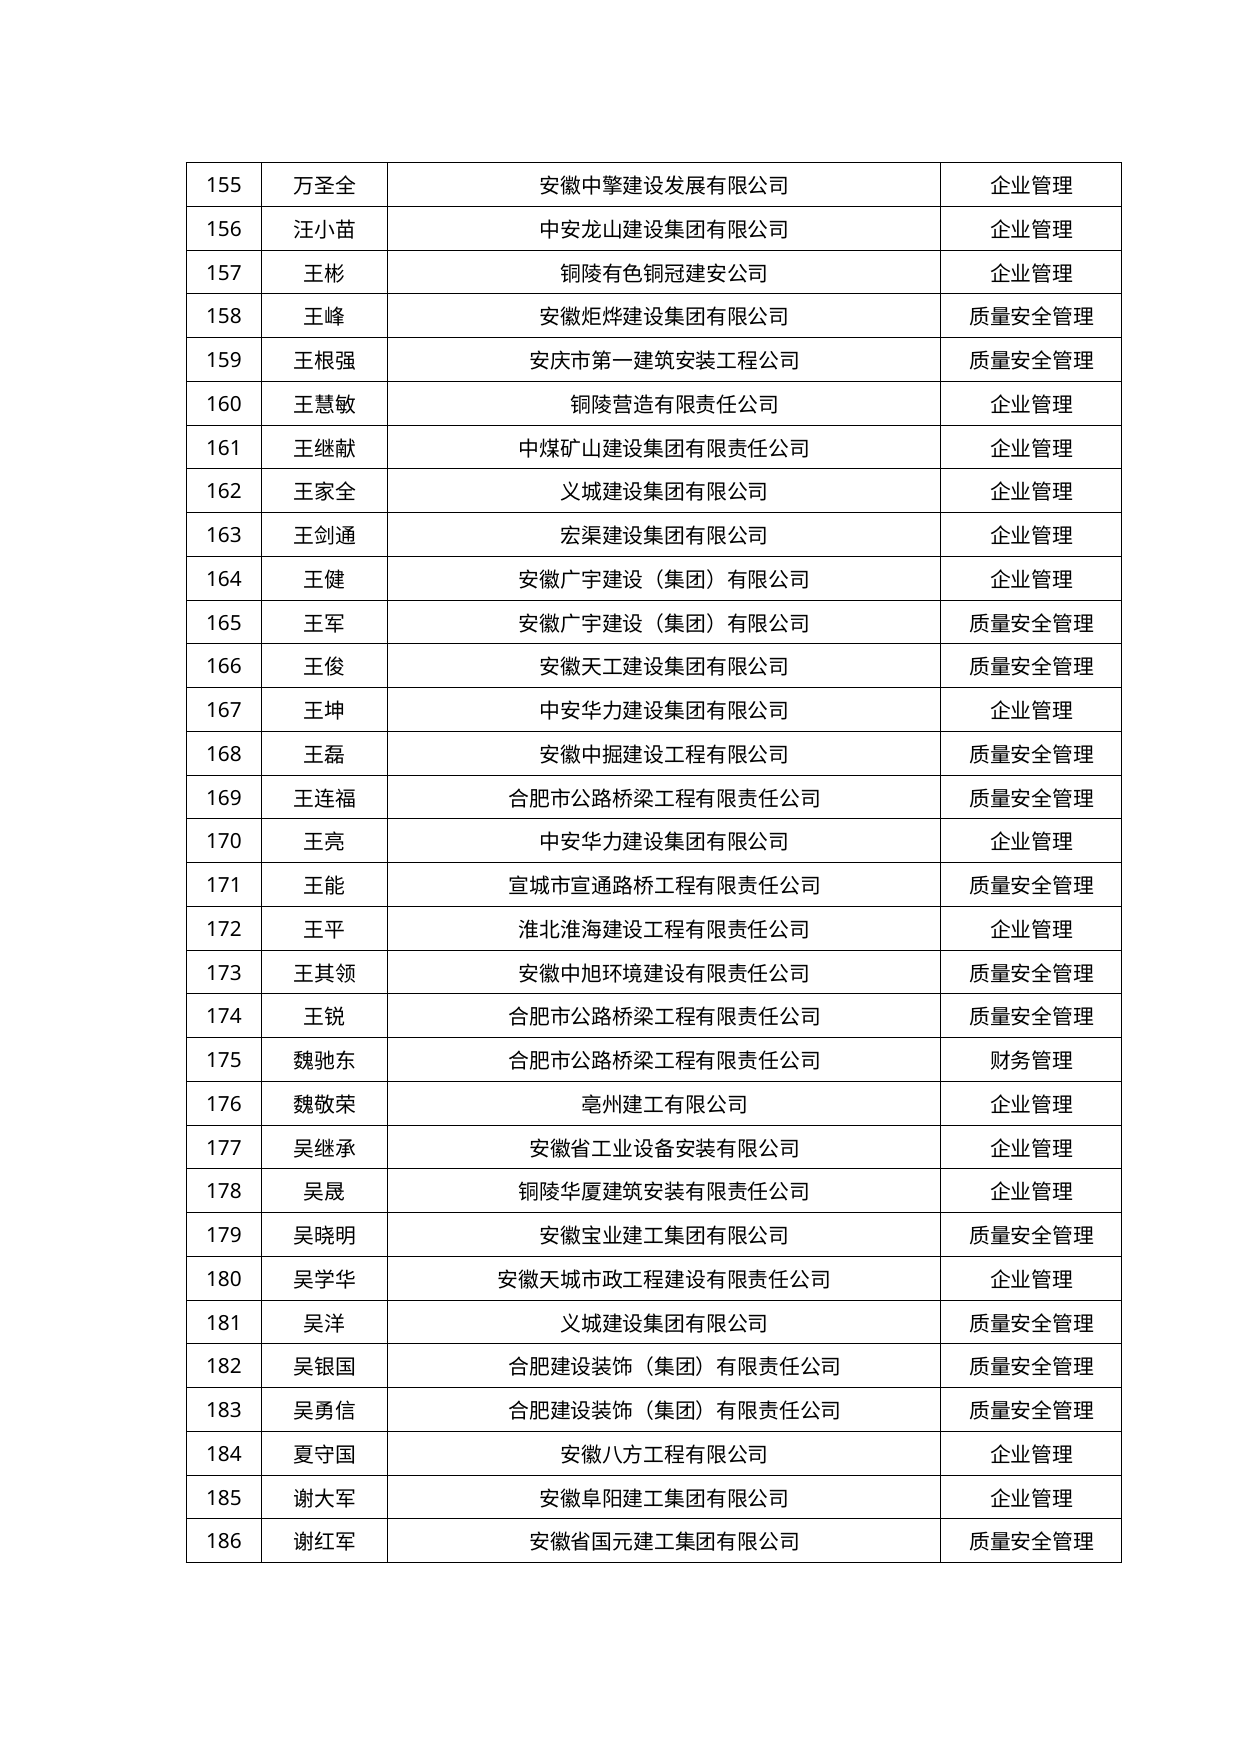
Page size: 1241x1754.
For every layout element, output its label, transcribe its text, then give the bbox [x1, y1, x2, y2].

table_cell 中安华力建设集团有限公司 [388, 688, 940, 731]
table_cell 企业管理 [941, 1432, 1121, 1474]
table_cell 义城建设集团有限公司 [388, 1301, 940, 1343]
table_cell 王亮 [262, 819, 387, 862]
table_cell 中安华力建设集团有限公司 [388, 819, 940, 862]
table_cell 王峰 [262, 294, 387, 337]
table_cell 165 [187, 601, 261, 643]
table_cell 167 [187, 688, 261, 731]
table_cell 企业管理 [941, 163, 1121, 206]
table_cell 吴银国 [262, 1344, 387, 1387]
table_cell 企业管理 [941, 251, 1121, 293]
table_cell 安徽广宇建设（集团）有限公司 [388, 601, 940, 643]
table_cell 企业管理 [941, 1169, 1121, 1212]
table_cell 王磊 [262, 732, 387, 774]
table_cell 安徽省国元建工集团有限公司 [388, 1519, 940, 1562]
table_cell 163 [187, 513, 261, 556]
table_cell 184 [187, 1432, 261, 1474]
table_cell 156 [187, 207, 261, 249]
table_cell 企业管理 [941, 688, 1121, 731]
table_cell 质量安全管理 [941, 994, 1121, 1037]
table_cell 186 [187, 1519, 261, 1562]
table_cell 铜陵营造有限责任公司 [388, 382, 940, 424]
table_cell 企业管理 [941, 557, 1121, 599]
table_cell 安庆市第一建筑安装工程公司 [388, 338, 940, 381]
table_cell 质量安全管理 [941, 732, 1121, 774]
table_cell 吴晟 [262, 1169, 387, 1212]
table_cell 164 [187, 557, 261, 599]
table_cell 安徽天工建设集团有限公司 [388, 644, 940, 687]
table_cell 王继献 [262, 426, 387, 468]
table_cell 179 [187, 1213, 261, 1256]
table_cell 王剑通 [262, 513, 387, 556]
table_cell 宣城市宣通路桥工程有限责任公司 [388, 863, 940, 906]
table_cell 吴继承 [262, 1126, 387, 1168]
table_cell 企业管理 [941, 382, 1121, 424]
table_cell 质量安全管理 [941, 776, 1121, 818]
table_cell 王坤 [262, 688, 387, 731]
table_cell 合肥建设装饰（集团）有限责任公司 [388, 1388, 940, 1431]
table_cell 王锐 [262, 994, 387, 1037]
table_cell 185 [187, 1476, 261, 1518]
table_cell 安徽中掘建设工程有限公司 [388, 732, 940, 774]
table_cell 155 [187, 163, 261, 206]
table_cell 淮北淮海建设工程有限责任公司 [388, 907, 940, 949]
table_cell 吴晓明 [262, 1213, 387, 1256]
table_cell 吴学华 [262, 1257, 387, 1299]
table_cell 王军 [262, 601, 387, 643]
table_cell 183 [187, 1388, 261, 1431]
table_cell 夏守国 [262, 1432, 387, 1474]
table_cell 王能 [262, 863, 387, 906]
table_cell 质量安全管理 [941, 1344, 1121, 1387]
table_cell 160 [187, 382, 261, 424]
table_cell 企业管理 [941, 1257, 1121, 1299]
table_cell 财务管理 [941, 1038, 1121, 1081]
table_cell 180 [187, 1257, 261, 1299]
table_cell 170 [187, 819, 261, 862]
table_cell 175 [187, 1038, 261, 1081]
table_cell 王彬 [262, 251, 387, 293]
table_cell 中煤矿山建设集团有限责任公司 [388, 426, 940, 468]
table_cell 172 [187, 907, 261, 949]
table_cell 安徽天城市政工程建设有限责任公司 [388, 1257, 940, 1299]
table_cell 企业管理 [941, 1082, 1121, 1124]
table_cell 173 [187, 951, 261, 993]
table_cell 质量安全管理 [941, 1388, 1121, 1431]
table_cell 谢红军 [262, 1519, 387, 1562]
table_cell 质量安全管理 [941, 294, 1121, 337]
table_cell 铜陵有色铜冠建安公司 [388, 251, 940, 293]
table_cell 义城建设集团有限公司 [388, 469, 940, 512]
table_cell 铜陵华厦建筑安装有限责任公司 [388, 1169, 940, 1212]
table_cell 157 [187, 251, 261, 293]
table_cell 企业管理 [941, 1126, 1121, 1168]
table_cell 安徽宝业建工集团有限公司 [388, 1213, 940, 1256]
table_cell 企业管理 [941, 513, 1121, 556]
table_cell 企业管理 [941, 469, 1121, 512]
table_cell 182 [187, 1344, 261, 1387]
table_cell 企业管理 [941, 426, 1121, 468]
table_cell 王俊 [262, 644, 387, 687]
table_cell 中安龙山建设集团有限公司 [388, 207, 940, 249]
table_cell 合肥市公路桥梁工程有限责任公司 [388, 776, 940, 818]
table_cell 企业管理 [941, 1476, 1121, 1518]
table_cell 166 [187, 644, 261, 687]
table_cell 174 [187, 994, 261, 1037]
table_cell 吴勇信 [262, 1388, 387, 1431]
table_cell 企业管理 [941, 819, 1121, 862]
table_cell 王慧敏 [262, 382, 387, 424]
table_cell 魏敬荣 [262, 1082, 387, 1124]
table_cell 企业管理 [941, 207, 1121, 249]
table_cell 合肥市公路桥梁工程有限责任公司 [388, 994, 940, 1037]
table_cell 质量安全管理 [941, 644, 1121, 687]
table_cell 161 [187, 426, 261, 468]
table_cell 谢大军 [262, 1476, 387, 1518]
table_cell 181 [187, 1301, 261, 1343]
table_cell 169 [187, 776, 261, 818]
table_cell 安徽中旭环境建设有限责任公司 [388, 951, 940, 993]
table_cell 177 [187, 1126, 261, 1168]
table_cell 安徽炬烨建设集团有限公司 [388, 294, 940, 337]
table_cell 魏驰东 [262, 1038, 387, 1081]
table_cell 质量安全管理 [941, 1213, 1121, 1256]
table_cell 汪小苗 [262, 207, 387, 249]
table_cell 安徽八方工程有限公司 [388, 1432, 940, 1474]
table_cell 万圣全 [262, 163, 387, 206]
table_cell 质量安全管理 [941, 951, 1121, 993]
table_cell 质量安全管理 [941, 1301, 1121, 1343]
table_cell 亳州建工有限公司 [388, 1082, 940, 1124]
table_cell 王根强 [262, 338, 387, 381]
table_cell 王平 [262, 907, 387, 949]
table_cell 178 [187, 1169, 261, 1212]
table_cell 合肥市公路桥梁工程有限责任公司 [388, 1038, 940, 1081]
table_cell 171 [187, 863, 261, 906]
table_cell 质量安全管理 [941, 338, 1121, 381]
table_cell 王家全 [262, 469, 387, 512]
table_cell 宏渠建设集团有限公司 [388, 513, 940, 556]
table_cell 质量安全管理 [941, 601, 1121, 643]
table_cell 158 [187, 294, 261, 337]
table_cell 安徽阜阳建工集团有限公司 [388, 1476, 940, 1518]
table_cell 王连福 [262, 776, 387, 818]
table_cell 162 [187, 469, 261, 512]
table_cell 安徽中擎建设发展有限公司 [388, 163, 940, 206]
table_cell 王健 [262, 557, 387, 599]
table_cell 吴洋 [262, 1301, 387, 1343]
table_cell 合肥建设装饰（集团）有限责任公司 [388, 1344, 940, 1387]
table_cell 安徽广宇建设（集团）有限公司 [388, 557, 940, 599]
table_cell 安徽省工业设备安装有限公司 [388, 1126, 940, 1168]
table_cell 企业管理 [941, 907, 1121, 949]
table_cell 质量安全管理 [941, 863, 1121, 906]
table_cell 王其领 [262, 951, 387, 993]
table_cell 159 [187, 338, 261, 381]
table_cell 176 [187, 1082, 261, 1124]
table_cell 168 [187, 732, 261, 774]
table_cell 质量安全管理 [941, 1519, 1121, 1562]
